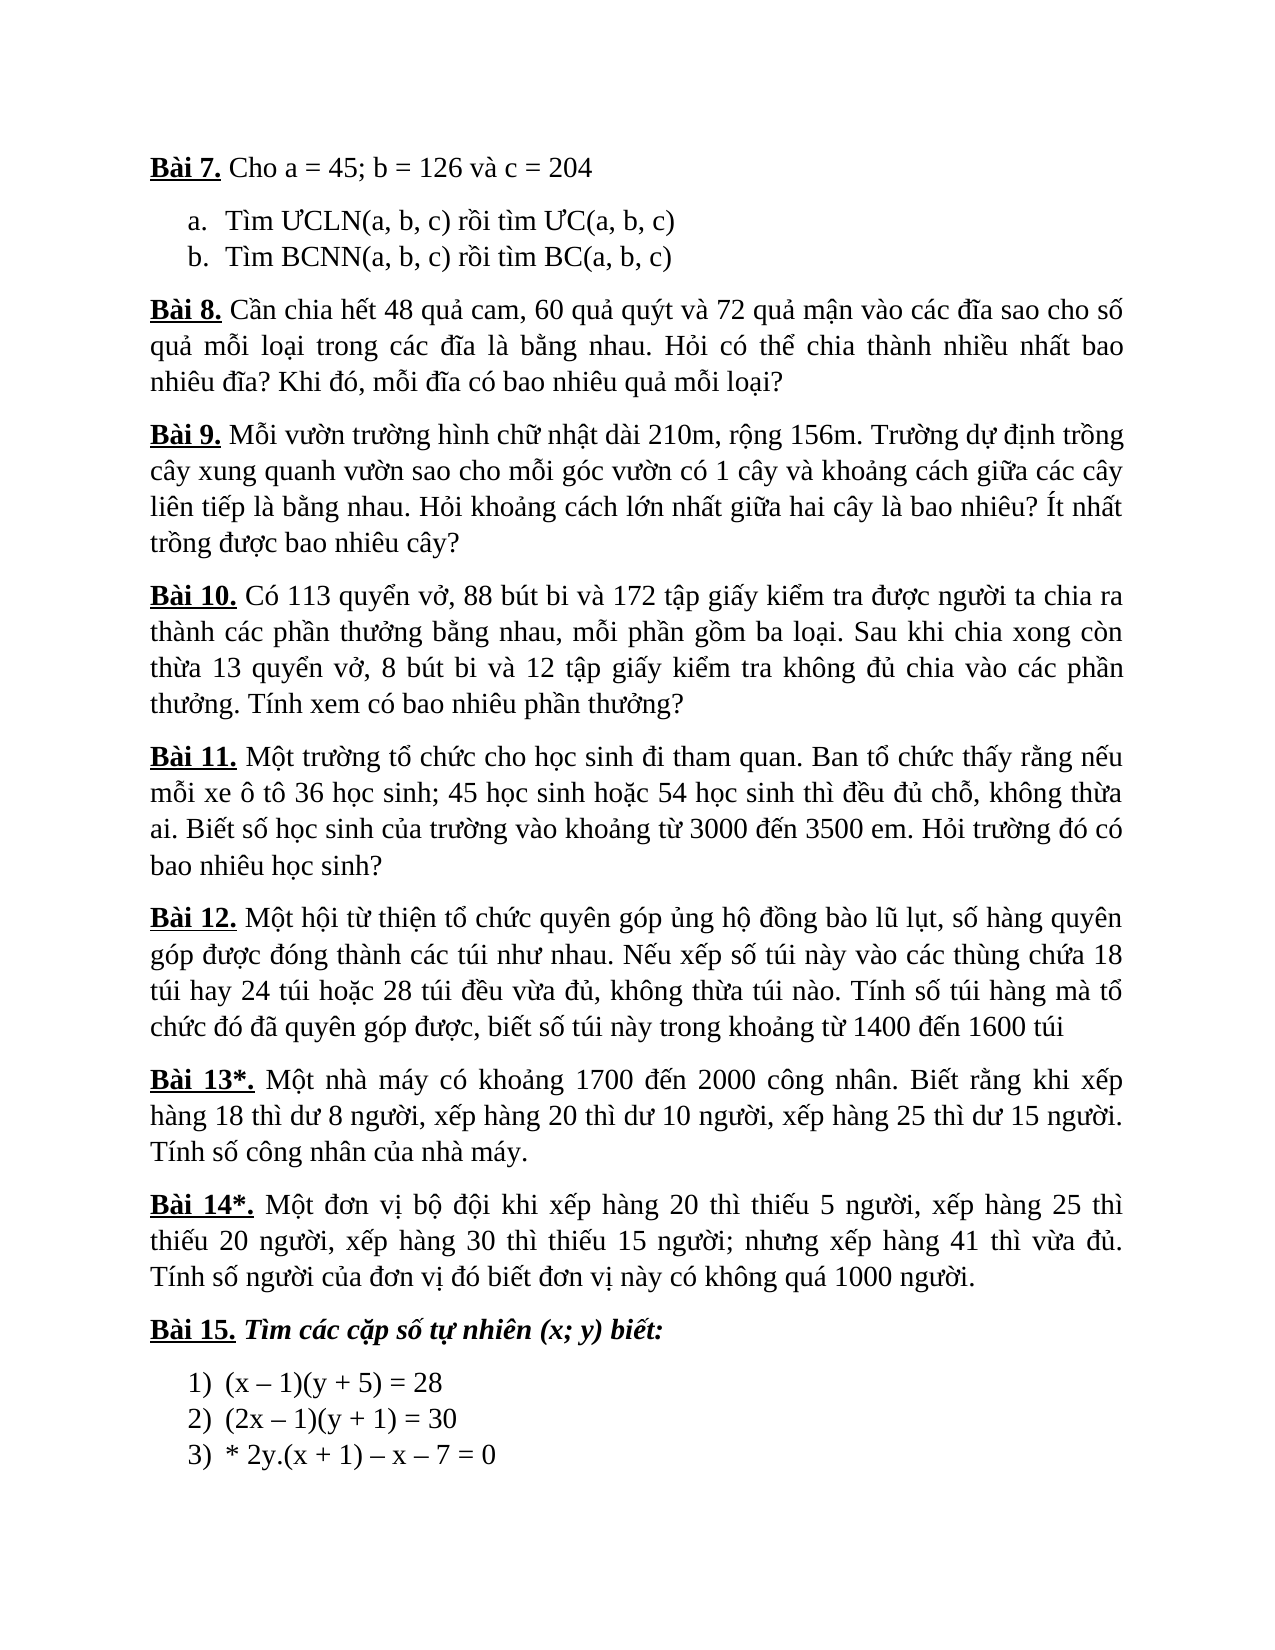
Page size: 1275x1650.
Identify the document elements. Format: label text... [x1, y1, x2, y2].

text Bài 15. Tìm các cặp số tự nhiên (x; y) biết: [150, 1312, 1125, 1346]
list Tìm ƯCLN(a, b, c) rồi tìm ƯC(a, b, c) [187, 203, 1125, 236]
text Bài 12. Một hội từ thiện tổ chức quyên góp ủng hộ đồng bào lũ lụt, số hàng quyên góp được đóng thành các túi như nhau. Nếu xếp số túi này vào các thùng chứa 18 túi hay 24 túi hoặc 28 túi đều vừa đủ, không thừa túi nào. Tính số túi hàng mà tổ chức đó đã quyên góp được, biết số túi này trong khoảng từ 1400 đến 1600 túi [150, 901, 1125, 1043]
text Bài 10. Có 113 quyển vở, 88 bút bi và 172 tập giấy kiểm tra được người ta chia ra thành các phần thưởng bằng nhau, mỗi phần gồm ba loại. Sau khi chia xong còn thừa 13 quyển vở, 8 bút bi và 12 tập giấy kiểm tra không đủ chia vào các phần thưởng. Tính xem có bao nhiêu phần thưởng? [150, 578, 1125, 720]
text Bài 8. Cần chia hết 48 quả cam, 60 quả quýt và 72 quả mận vào các đĩa sao cho số quả mỗi loại trong các đĩa là bằng nhau. Hỏi có thể chia thành nhiều nhất bao nhiêu đĩa? Khi đó, mỗi đĩa có bao nhiêu quả mỗi loại? [150, 292, 1125, 398]
text Bài 14*. Một đơn vị bộ đội khi xếp hàng 20 thì thiếu 5 người, xếp hàng 25 thì thiếu 20 người, xếp hàng 30 thì thiếu 15 người; nhưng xếp hàng 41 thì vừa đủ. Tính số người của đơn vị đó biết đơn vị này có không quá 1000 người. [150, 1187, 1125, 1293]
list (x – 1)(y + 5) = 28 [187, 1365, 1125, 1398]
text Bài 13*. Một nhà máy có khoảng 1700 đến 2000 công nhân. Biết rằng khi xếp hàng 18 thì dư 8 người, xếp hàng 20 thì dư 10 người, xếp hàng 25 thì dư 15 người. Tính số công nhân của nhà máy. [150, 1062, 1125, 1168]
list * 2y.(x + 1) – x – 7 = 0 [187, 1437, 1125, 1471]
text Bài 11. Một trường tổ chức cho học sinh đi tham quan. Ban tổ chức thấy rằng nếu mỗi xe ô tô 36 học sinh; 45 học sinh hoặc 54 học sinh thì đều đủ chỗ, không thừa ai. Biết số học sinh của trường vào khoảng từ 3000 đến 3500 em. Hỏi trường đó có bao nhiêu học sinh? [150, 739, 1125, 881]
text Bài 9. Mỗi vườn trường hình chữ nhật dài 210m, rộng 156m. Trường dự định trồng cây xung quanh vườn sao cho mỗi góc vườn có 1 cây và khoảng cách giữa các cây liên tiếp là bằng nhau. Hỏi khoảng cách lớn nhất giữa hai cây là bao nhiêu? Ít nhất trồng được bao nhiêu cây? [150, 417, 1125, 559]
text Bài 7. Cho a = 45; b = 126 và c = 204 [150, 150, 1125, 183]
list (2x – 1)(y + 1) = 30 [187, 1401, 1125, 1434]
list Tìm BCNN(a, b, c) rồi tìm BC(a, b, c) [187, 239, 1125, 272]
